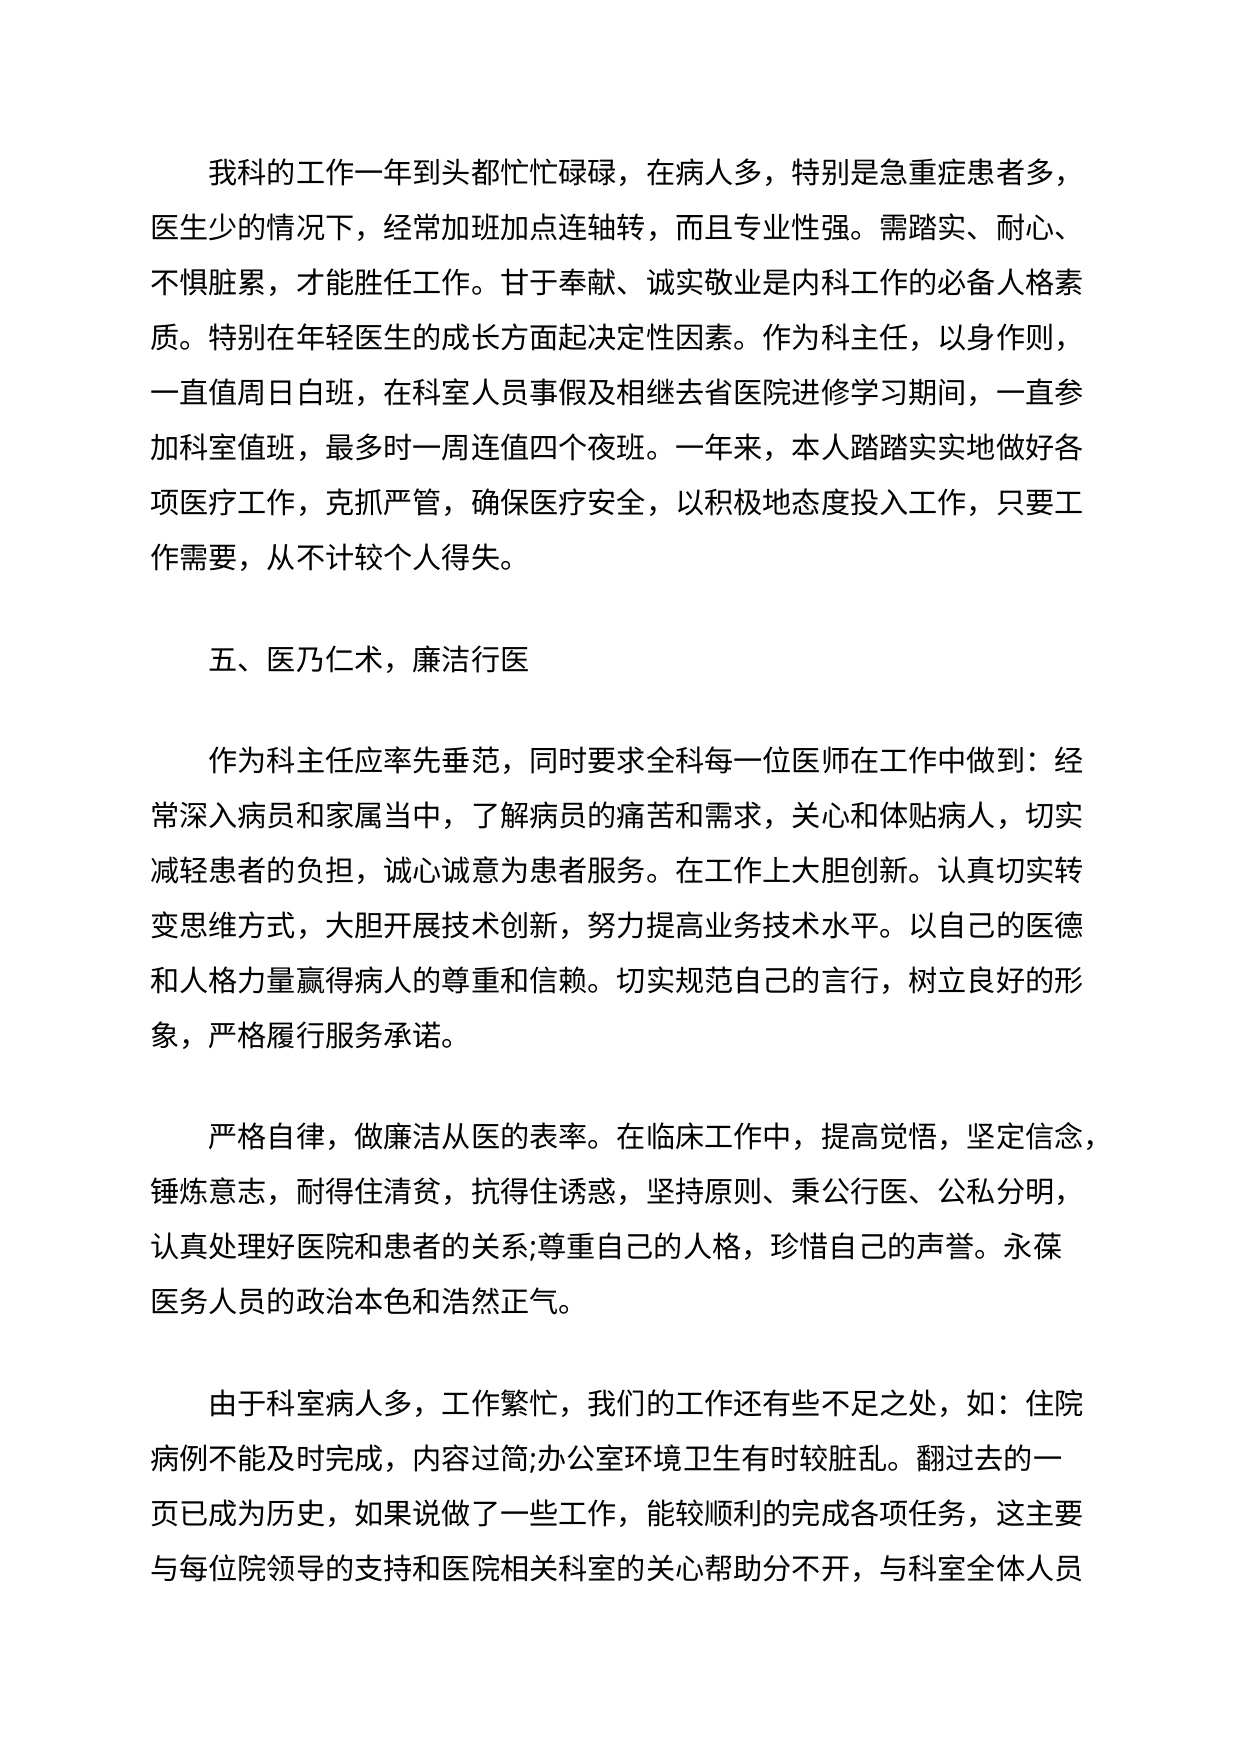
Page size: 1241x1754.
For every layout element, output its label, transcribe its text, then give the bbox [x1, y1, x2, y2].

text 严格自律，做廉洁从医的表率。在临床工作中，提高觉悟，坚定信念，锤炼意志，耐得住清贫，抗得住诱惑，坚持原则、秉公行医、公私分明，认真处理好医院和患者的关系;尊重自己的人格，珍惜自己的声誉。永葆医务人员的政治本色和浩然正气。 [150, 1114, 1090, 1321]
text 五、医乃仁术，廉洁行医 [150, 636, 1090, 678]
text 我科的工作一年到头都忙忙碌碌，在病人多，特别是急重症患者多，医生少的情况下，经常加班加点连轴转，而且专业性强。需踏实、耐心、不惧脏累，才能胜任工作。甘于奉献、诚实敬业是内科工作的必备人格素质。特别在年轻医生的成长方面起决定性因素。作为科主任，以身作则，一直值周日白班，在科室人员事假及相继去省医院进修学习期间，一直参加科室值班，最多时一周连值四个夜班。一年来，本人踏踏实实地做好各项医疗工作，克抓严管，确保医疗安全，以积极地态度投入工作，只要工作需要，从不计较个人得失。 [150, 150, 1090, 577]
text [150, 1381, 1090, 1588]
text 作为科主任应率先垂范，同时要求全科每一位医师在工作中做到：经常深入病员和家属当中，了解病员的痛苦和需求，关心和体贴病人，切实减轻患者的负担，诚心诚意为患者服务。在工作上大胆创新。认真切实转变思维方式，大胆开展技术创新，努力提高业务技术水平。以自己的医德和人格力量赢得病人的尊重和信赖。切实规范自己的言行，树立良好的形象，严格履行服务承诺。 [150, 738, 1090, 1054]
